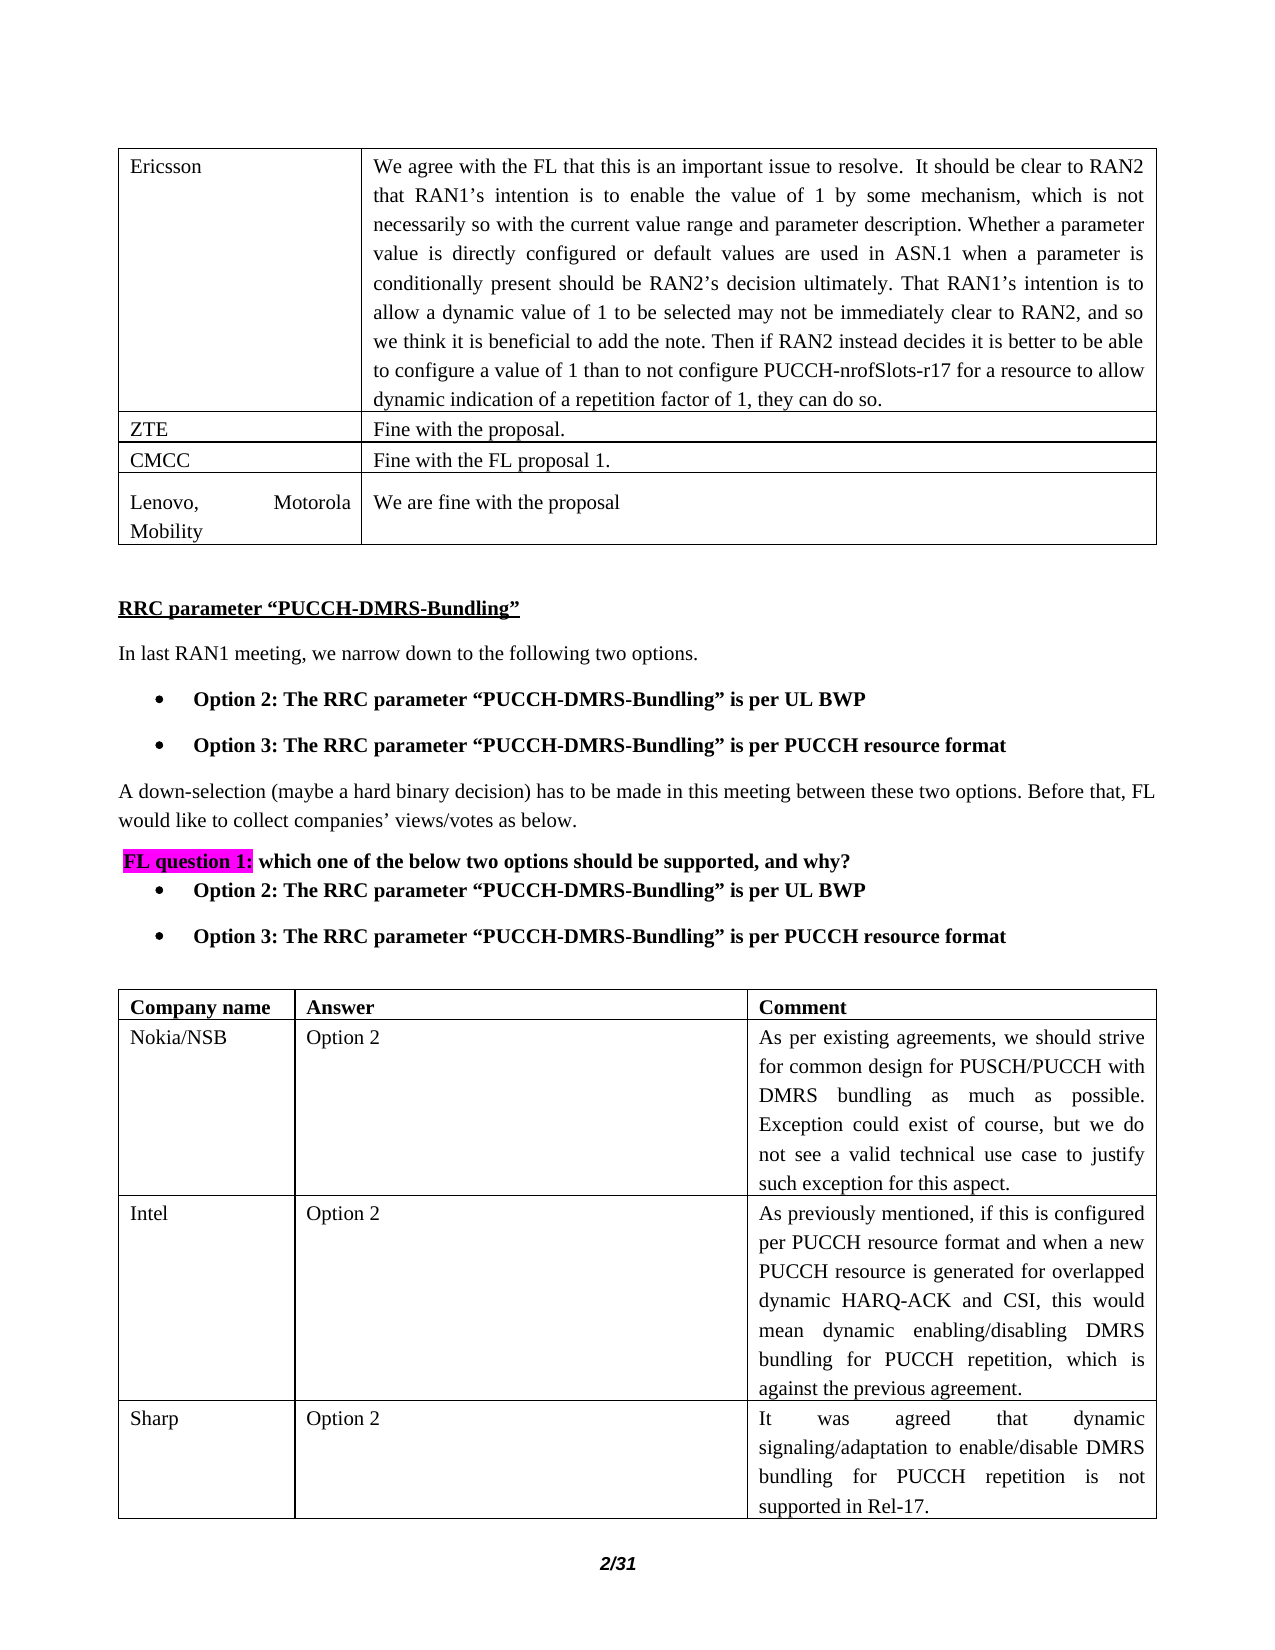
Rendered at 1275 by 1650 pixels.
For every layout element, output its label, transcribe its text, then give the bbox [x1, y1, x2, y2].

list Option 2: The RRC parameter “PUCCH-DMRS-Bundling” is per UL BWP [156, 873, 1157, 902]
table_cell Option 2 [296, 1020, 747, 1195]
table_header Company name [119, 990, 294, 1019]
list Option 3: The RRC parameter “PUCCH-DMRS-Bundling” is per PUCCH resource format [156, 728, 1157, 757]
table_cell Ericsson [119, 149, 361, 411]
table_header Answer [296, 990, 747, 1019]
table_cell Option 2 [296, 1196, 747, 1400]
text A down-selection (maybe a hard binary decision) has to be made in this meeting between these two options. Before that, FL would like to collect companies’ views/votes as below. [118, 774, 1157, 832]
table_cell CMCC [119, 443, 361, 472]
table_cell We are fine with the proposal [362, 473, 1156, 543]
table_cell Intel [119, 1196, 294, 1400]
table_cell Lenovo, Motorola Mobility [119, 473, 361, 543]
table_cell Fine with the FL proposal 1. [362, 443, 1156, 472]
text In last RAN1 meeting, we narrow down to the following two options. [118, 636, 1157, 665]
table_cell Sharp [119, 1401, 294, 1518]
list Option 3: The RRC parameter “PUCCH-DMRS-Bundling” is per PUCCH resource format [156, 919, 1157, 948]
text RRC parameter “PUCCH-DMRS-Bundling” [118, 590, 1157, 619]
table_cell It was agreed that dynamic signaling/adaptation to enable/disable DMRS bundling for PUCCH repetition is not supported in Rel-17. [748, 1401, 1156, 1518]
table_cell ZTE [119, 412, 361, 441]
table_cell As per existing agreements, we should strive for common design for PUSCH/PUCCH with DMRS bundling as much as possible. Exception could exist of course, but we do not see a valid technical use case to justify such exception for this aspect. [748, 1020, 1156, 1195]
table_cell Nokia/NSB [119, 1020, 294, 1195]
table_cell We agree with the FL that this is an important issue to resolve. It should be clear to RAN2 that RAN1’s intention is to enable the value of 1 by some mechanism, which is not necessarily so with the current value range and parameter description. Whether a parameter value is directly configured or default values are used in ASN.1 when a parameter is conditionally present should be RAN2’s decision ultimately. That RAN1’s intention is to allow a dynamic value of 1 to be selected may not be immediately clear to RAN2, and so we think it is beneficial to add the note. Then if RAN2 instead decides it is better to be able to configure a value of 1 than to not configure PUCCH-nrofSlots-r17 for a resource to allow dynamic indication of a repetition factor of 1, they can do so. [362, 149, 1156, 411]
text FL question 1: which one of the below two options should be supported, and why? [253, 849, 1157, 873]
list Option 2: The RRC parameter “PUCCH-DMRS-Bundling” is per UL BWP [156, 682, 1157, 711]
table_cell Fine with the proposal. [362, 412, 1156, 441]
table_cell As previously mentioned, if this is configured per PUCCH resource format and when a new PUCCH resource is generated for overlapped dynamic HARQ-ACK and CSI, this would mean dynamic enabling/disabling DMRS bundling for PUCCH repetition, which is against the previous agreement. [748, 1196, 1156, 1400]
table_cell Option 2 [296, 1401, 747, 1518]
table_header Comment [748, 990, 1156, 1019]
